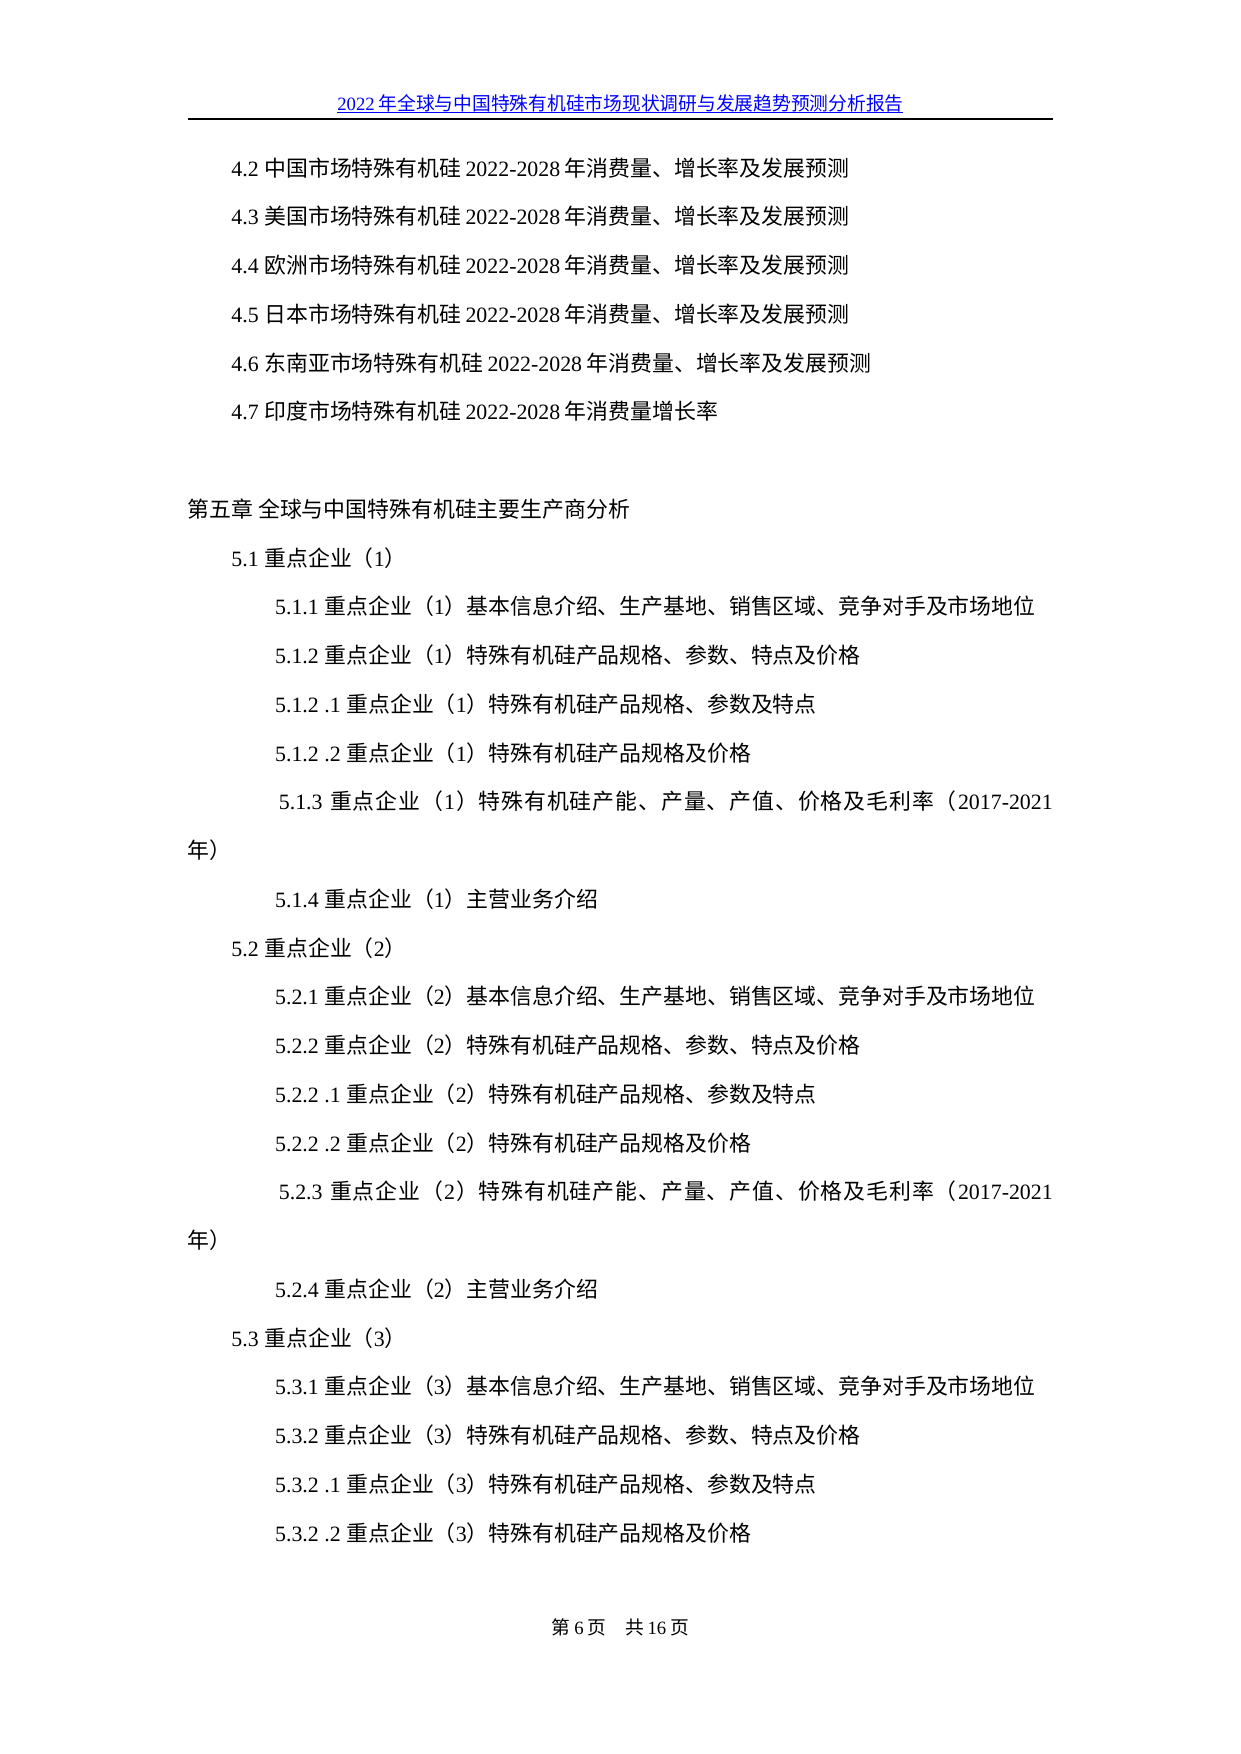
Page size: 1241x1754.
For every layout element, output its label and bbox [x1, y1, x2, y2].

text [187, 150, 1053, 1548]
